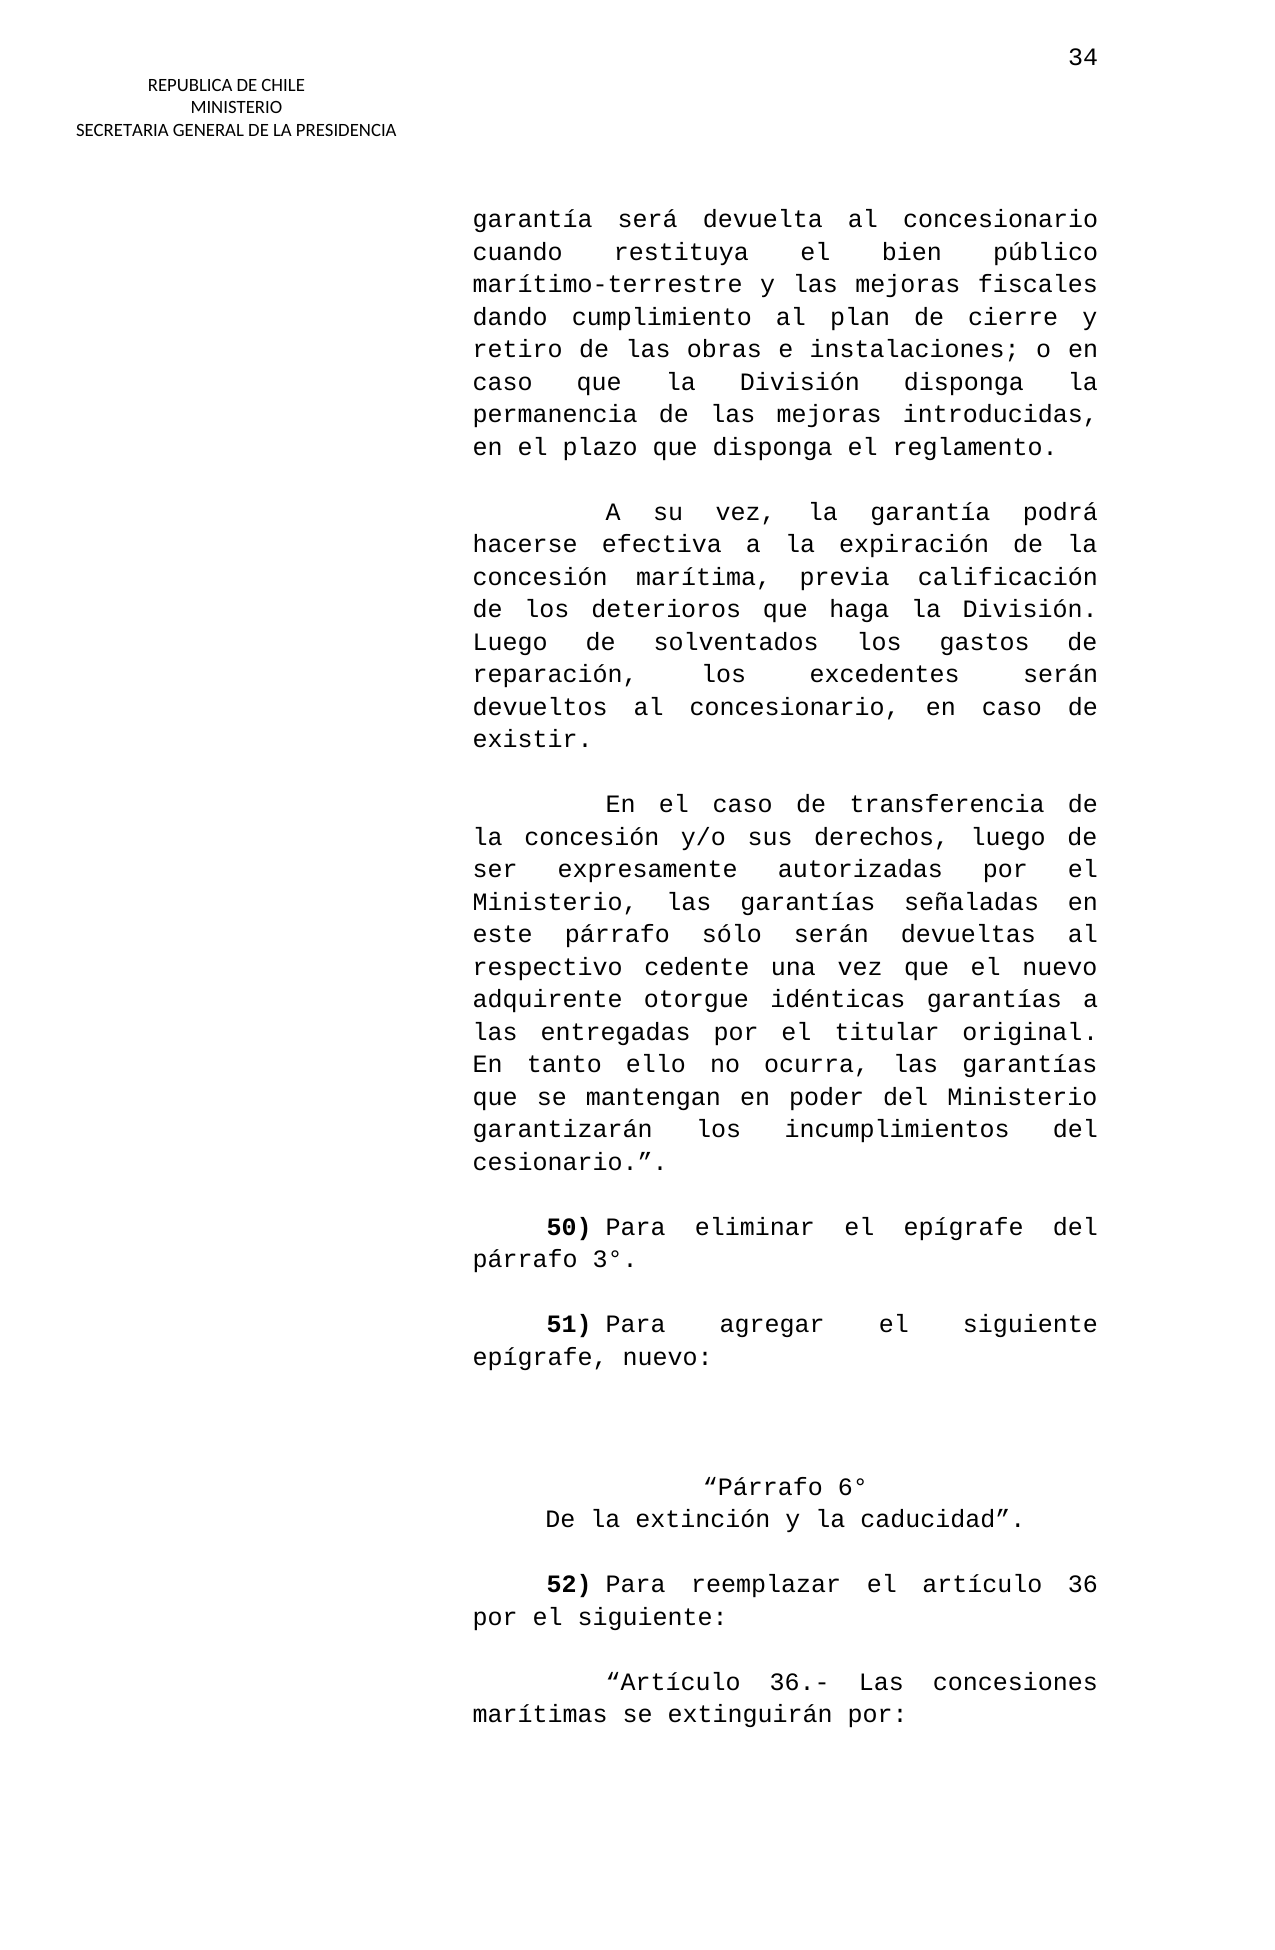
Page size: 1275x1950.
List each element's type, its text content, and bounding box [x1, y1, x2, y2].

list Para reemplazar el artículo 36 por el siguiente: [472, 1572, 1098, 1633]
list Para eliminar el epígrafe del párrafo 3°. [472, 1214, 1098, 1275]
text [472, 207, 1098, 463]
text En el caso de transferencia de la concesión y/o sus derechos, luego de ser expresamente autorizadas por el Ministerio, las garantías señaladas en este párrafo sólo serán devueltas al respectivo cedente una vez que el nuevo adquirente otorgue idénticas garantías a las entregadas por el titular original. En tanto ello no ocurra, las garantías que se mantengan en poder del Ministerio garantizarán los incumplimientos del cesionario.”. [472, 792, 1098, 1178]
list Para agregar el siguiente epígrafe, nuevo: [472, 1312, 1098, 1373]
text “Párrafo 6° [472, 1474, 1098, 1503]
text De la extinción y la caducidad”. [472, 1507, 1098, 1535]
text “Artículo 36.- Las concesiones marítimas se extinguirán por: [472, 1669, 1098, 1730]
text A su vez, la garantía podrá hacerse efectiva a la expiración de la concesión marítima, previa calificación de los deterioros que haga la División. Luego de solventados los gastos de reparación, los excedentes serán devueltos al concesionario, en caso de existir. [472, 499, 1098, 755]
